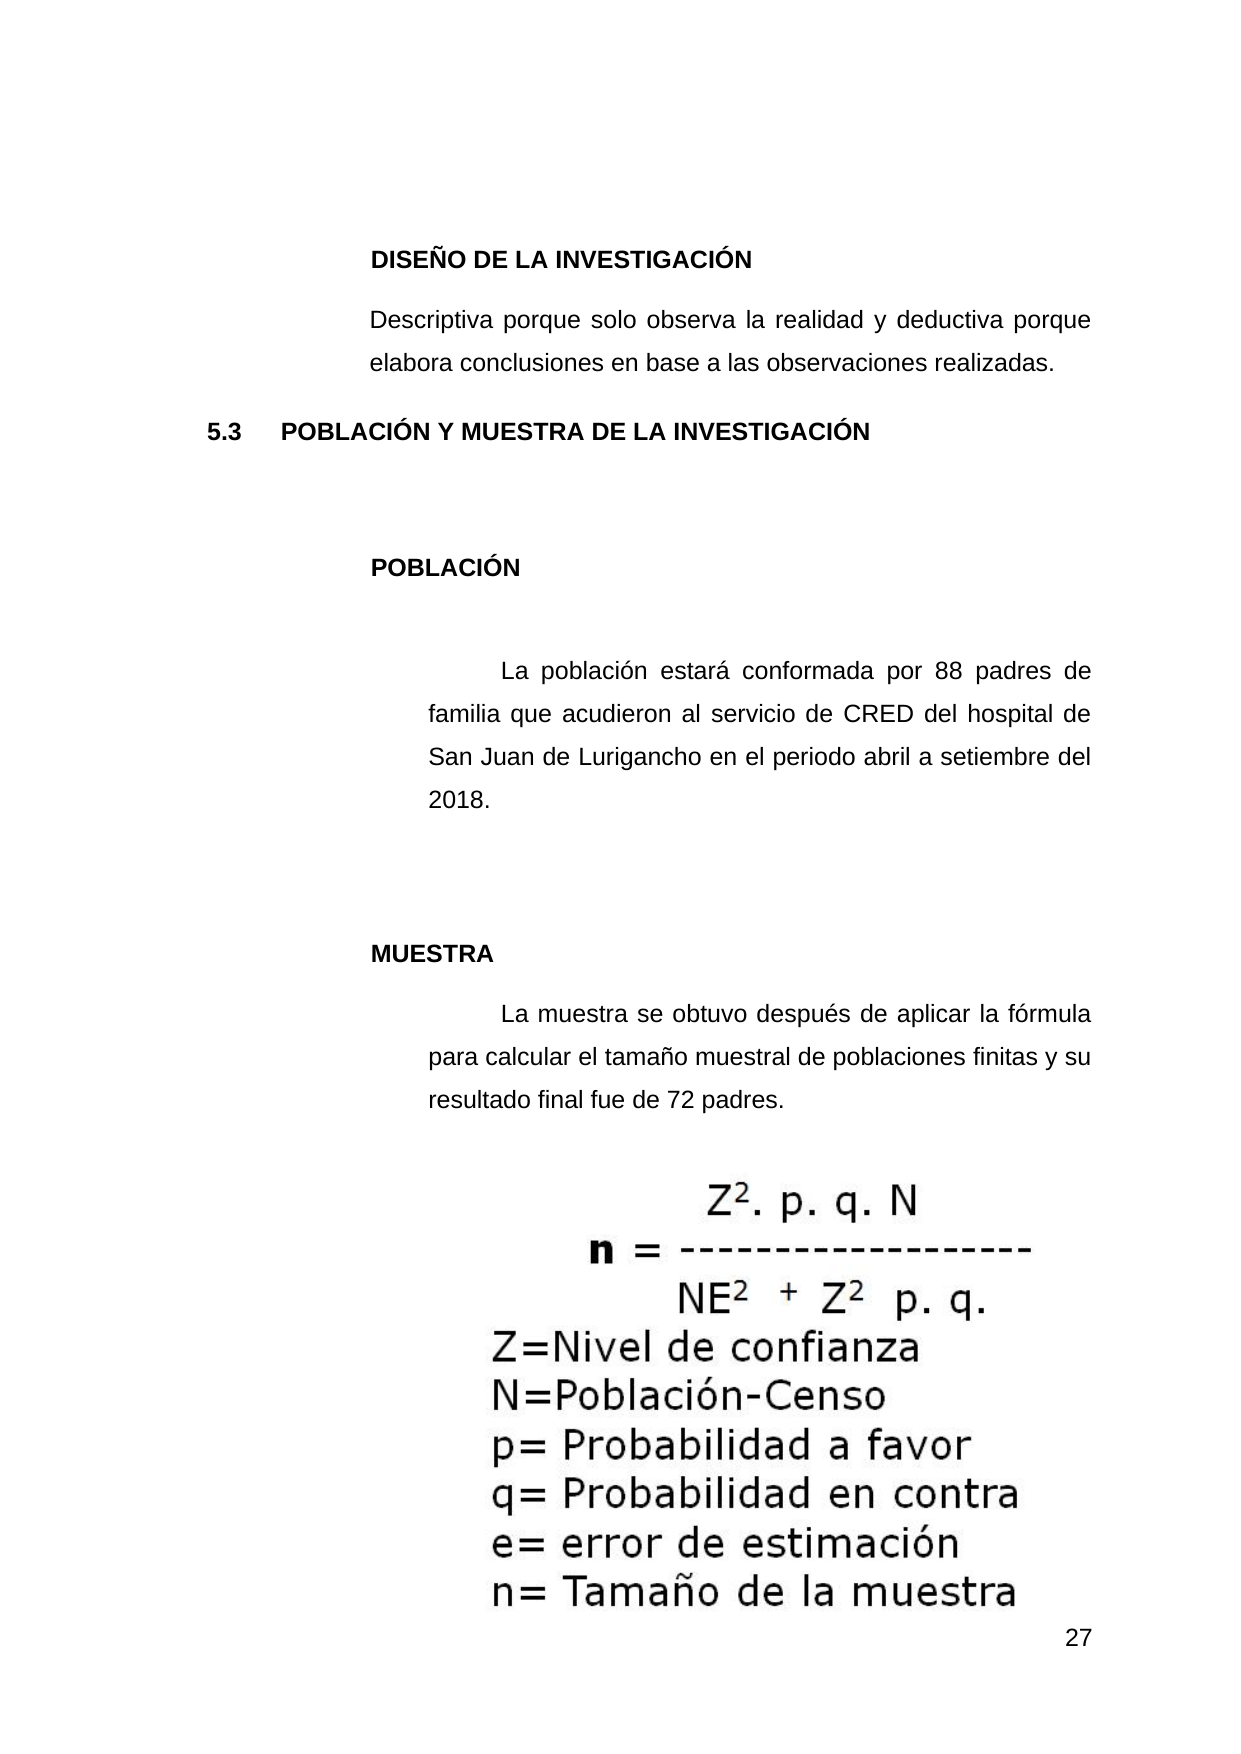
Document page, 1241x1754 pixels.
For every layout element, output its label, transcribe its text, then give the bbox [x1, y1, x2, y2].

text Descriptiva porque solo observa la realidad y deductiva porque elabora conclusiones en base a las observaciones realizadas. [369, 305, 1092, 377]
picture [465, 1163, 1059, 1624]
list La muestra se obtuvo después de aplicar la fórmula para calcular el tamaño muestral de poblaciones finitas y su resultado final fue de 72 padres. [428, 999, 1092, 1114]
list POBLACIÓN [371, 553, 1092, 581]
list La población estará conformada por 88 padres de familia que acudieron al servicio de CRED del hospital de San Juan de Lurigancho en el periodo abril a setiembre del 2018. [428, 656, 1092, 814]
list POBLACIÓN Y MUESTRA DE LA INVESTIGACIÓN [207, 416, 1092, 445]
list DISEÑO DE LA INVESTIGACIÓN [371, 245, 1092, 274]
list MUESTRA [371, 939, 1092, 968]
